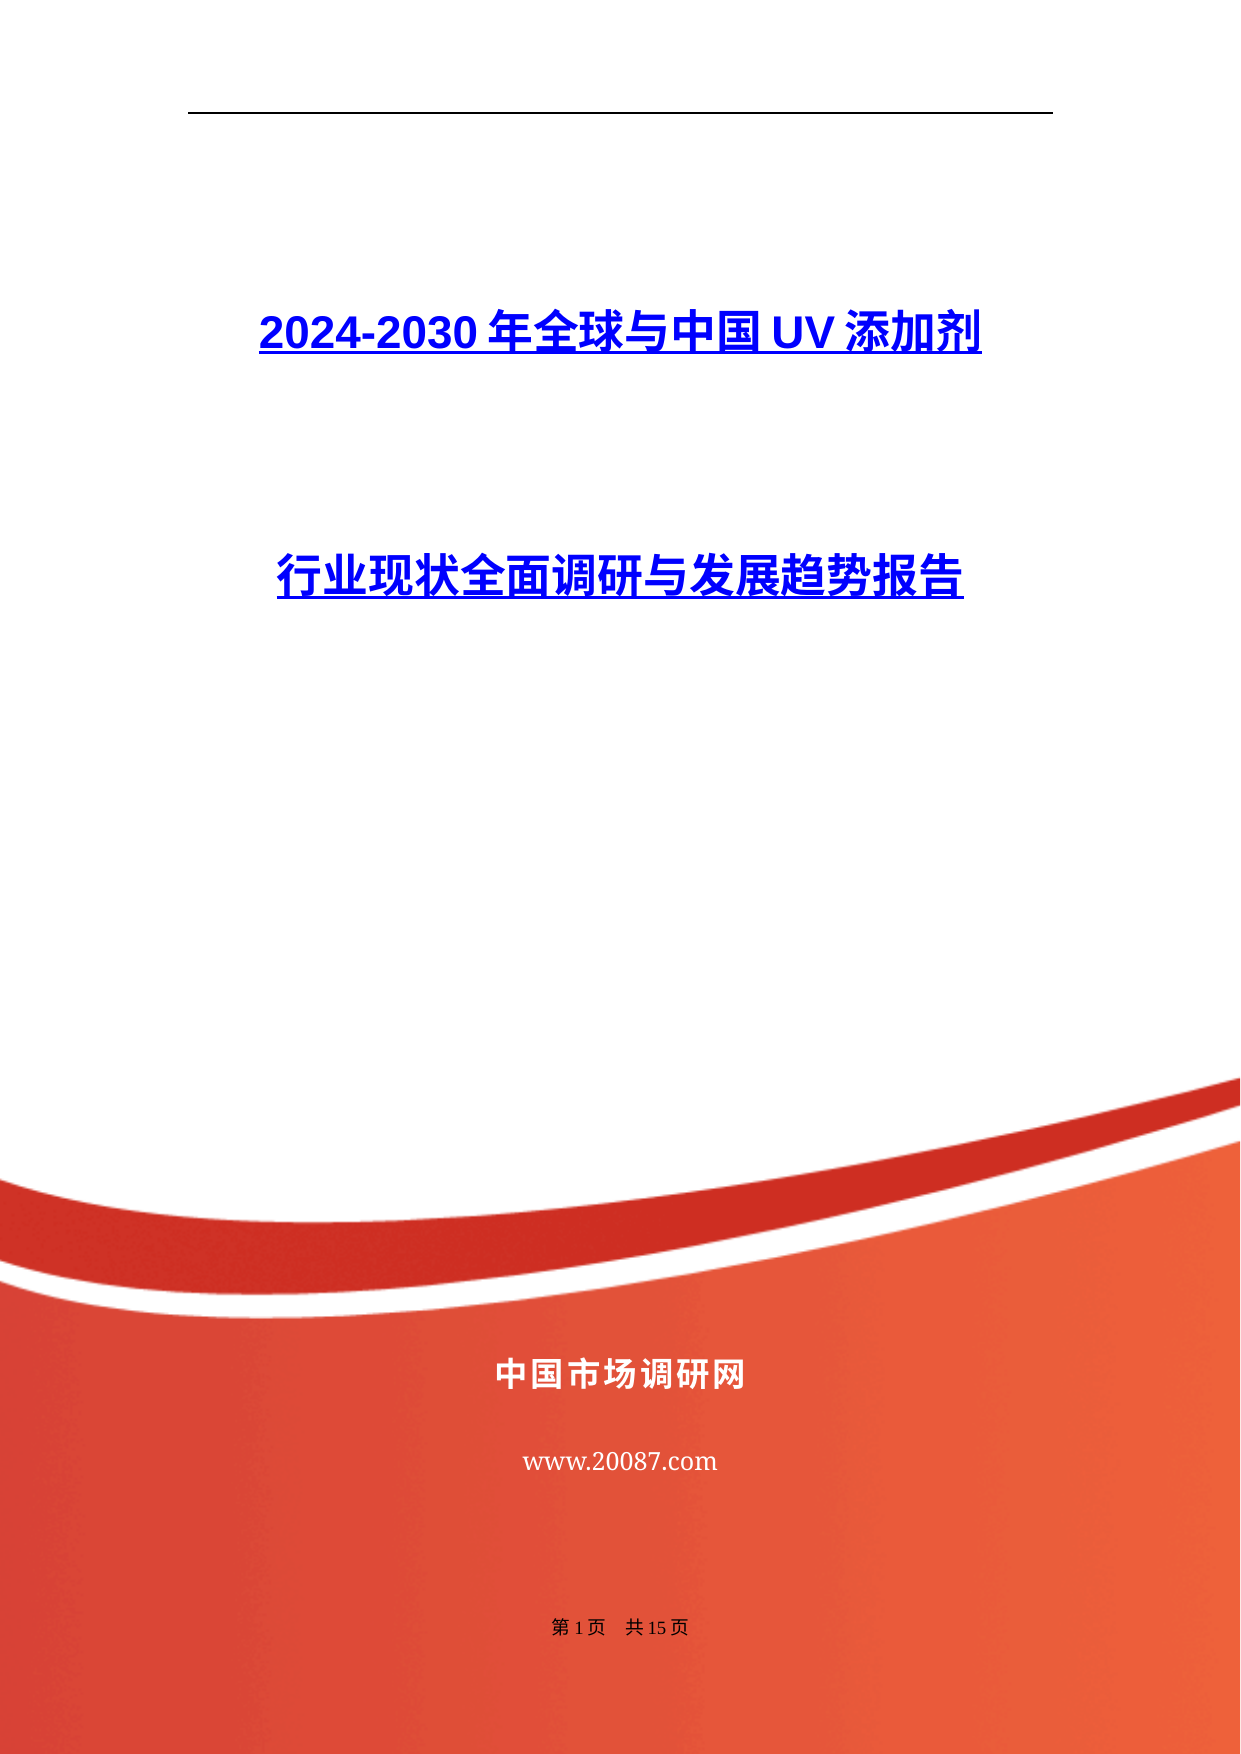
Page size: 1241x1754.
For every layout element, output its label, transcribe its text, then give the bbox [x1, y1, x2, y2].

table_header 2024-2030年全球与中国UV添加剂行业现状全面调研与发展趋势报告 [188, 207, 1053, 773]
subtitle 中国市场调研网 [187, 1339, 1053, 1404]
picture [0, 1006, 1241, 1754]
text www.20087.com [187, 1428, 1053, 1493]
